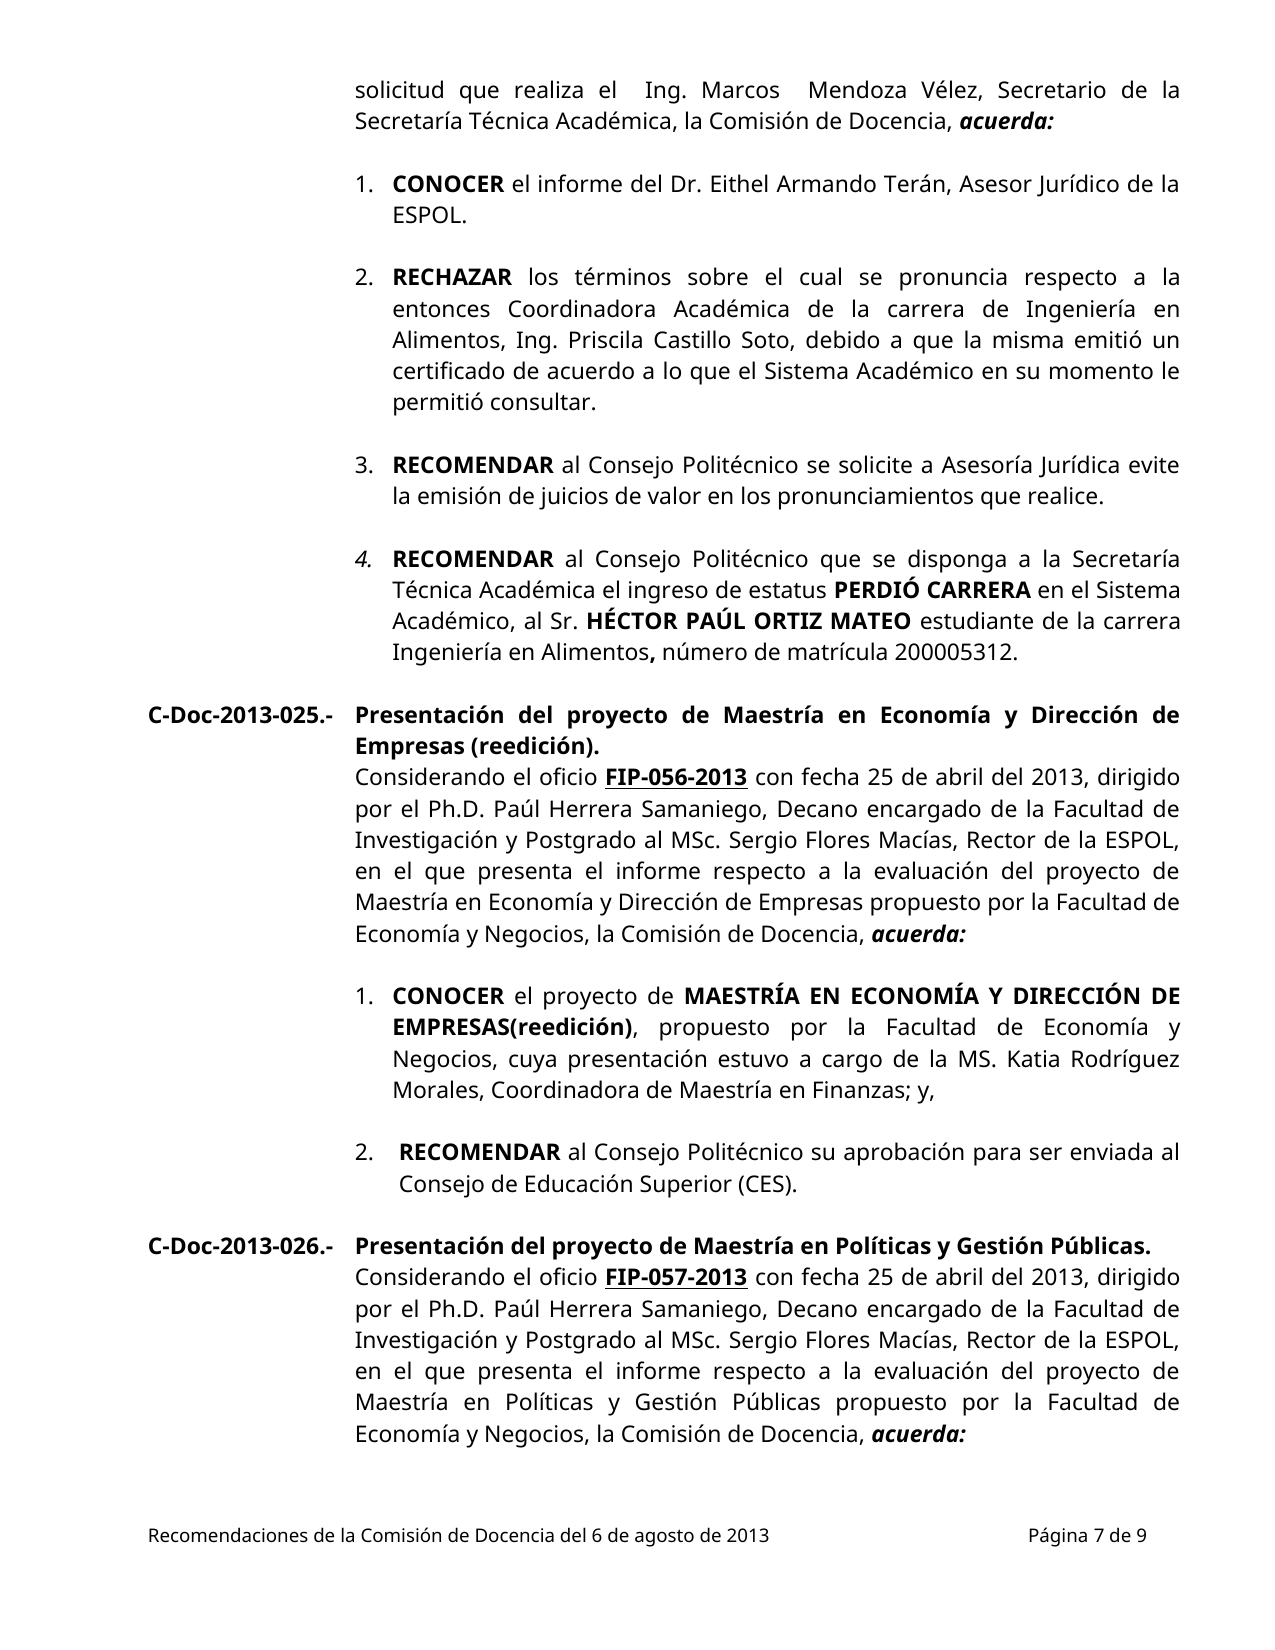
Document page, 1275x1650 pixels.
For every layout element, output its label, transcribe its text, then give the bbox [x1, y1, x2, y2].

text C-Doc-2013-026.- Presentación del proyecto de Maestría en Políticas y Gestión Públicas. [148, 1230, 1181, 1261]
text Considerando el oficio FIP-056-2013 con fecha 25 de abril del 2013, dirigido por el Ph.D. Paúl Herrera Samaniego, Decano encargado de la Facultad de Investigación y Postgrado al MSc. Sergio Flores Macías, Rector de la ESPOL, en el que presenta el informe respecto a la evaluación del proyecto de Maestría en Economía y Dirección de Empresas propuesto por la Facultad de Economía y Negocios, la Comisión de Docencia, acuerda: [177, 761, 1181, 949]
text C-Doc-2013-025.- Presentación del proyecto de Maestría en Economía y Dirección de Empresas (reedición). [148, 699, 1181, 761]
list RECOMENDAR al Consejo Politécnico que se disponga a la Secretaría Técnica Académica el ingreso de estatus PERDIÓ CARRERA en el Sistema Académico, al Sr. HÉCTOR PAÚL ORTIZ MATEO estudiante de la carrera Ingeniería en Alimentos, número de matrícula 200005312. [354, 543, 1181, 668]
list RECOMENDAR al Consejo Politécnico su aprobación para ser enviada al Consejo de Educación Superior (CES). [354, 1136, 1181, 1199]
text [148, 74, 1181, 136]
list RECHAZAR los términos sobre el cual se pronuncia respecto a la entonces Coordinadora Académica de la carrera de Ingeniería en Alimentos, Ing. Priscila Castillo Soto, debido a que la misma emitió un certificado de acuerdo a lo que el Sistema Académico en su momento le permitió consultar. [354, 261, 1181, 418]
list CONOCER el informe del Dr. Eithel Armando Terán, Asesor Jurídico de la ESPOL. [354, 168, 1181, 230]
text Considerando el oficio FIP-057-2013 con fecha 25 de abril del 2013, dirigido por el Ph.D. Paúl Herrera Samaniego, Decano encargado de la Facultad de Investigación y Postgrado al MSc. Sergio Flores Macías, Rector de la ESPOL, en el que presenta el informe respecto a la evaluación del proyecto de Maestría en Políticas y Gestión Públicas propuesto por la Facultad de Economía y Negocios, la Comisión de Docencia, acuerda: [177, 1261, 1181, 1449]
list CONOCER el proyecto de MAESTRÍA EN ECONOMÍA Y DIRECCIÓN DE EMPRESAS(reedición), propuesto por la Facultad de Economía y Negocios, cuya presentación estuvo a cargo de la MS. Katia Rodríguez Morales, Coordinadora de Maestría en Finanzas; y, [354, 980, 1181, 1105]
list RECOMENDAR al Consejo Politécnico se solicite a Asesoría Jurídica evite la emisión de juicios de valor en los pronunciamientos que realice. [354, 449, 1181, 511]
